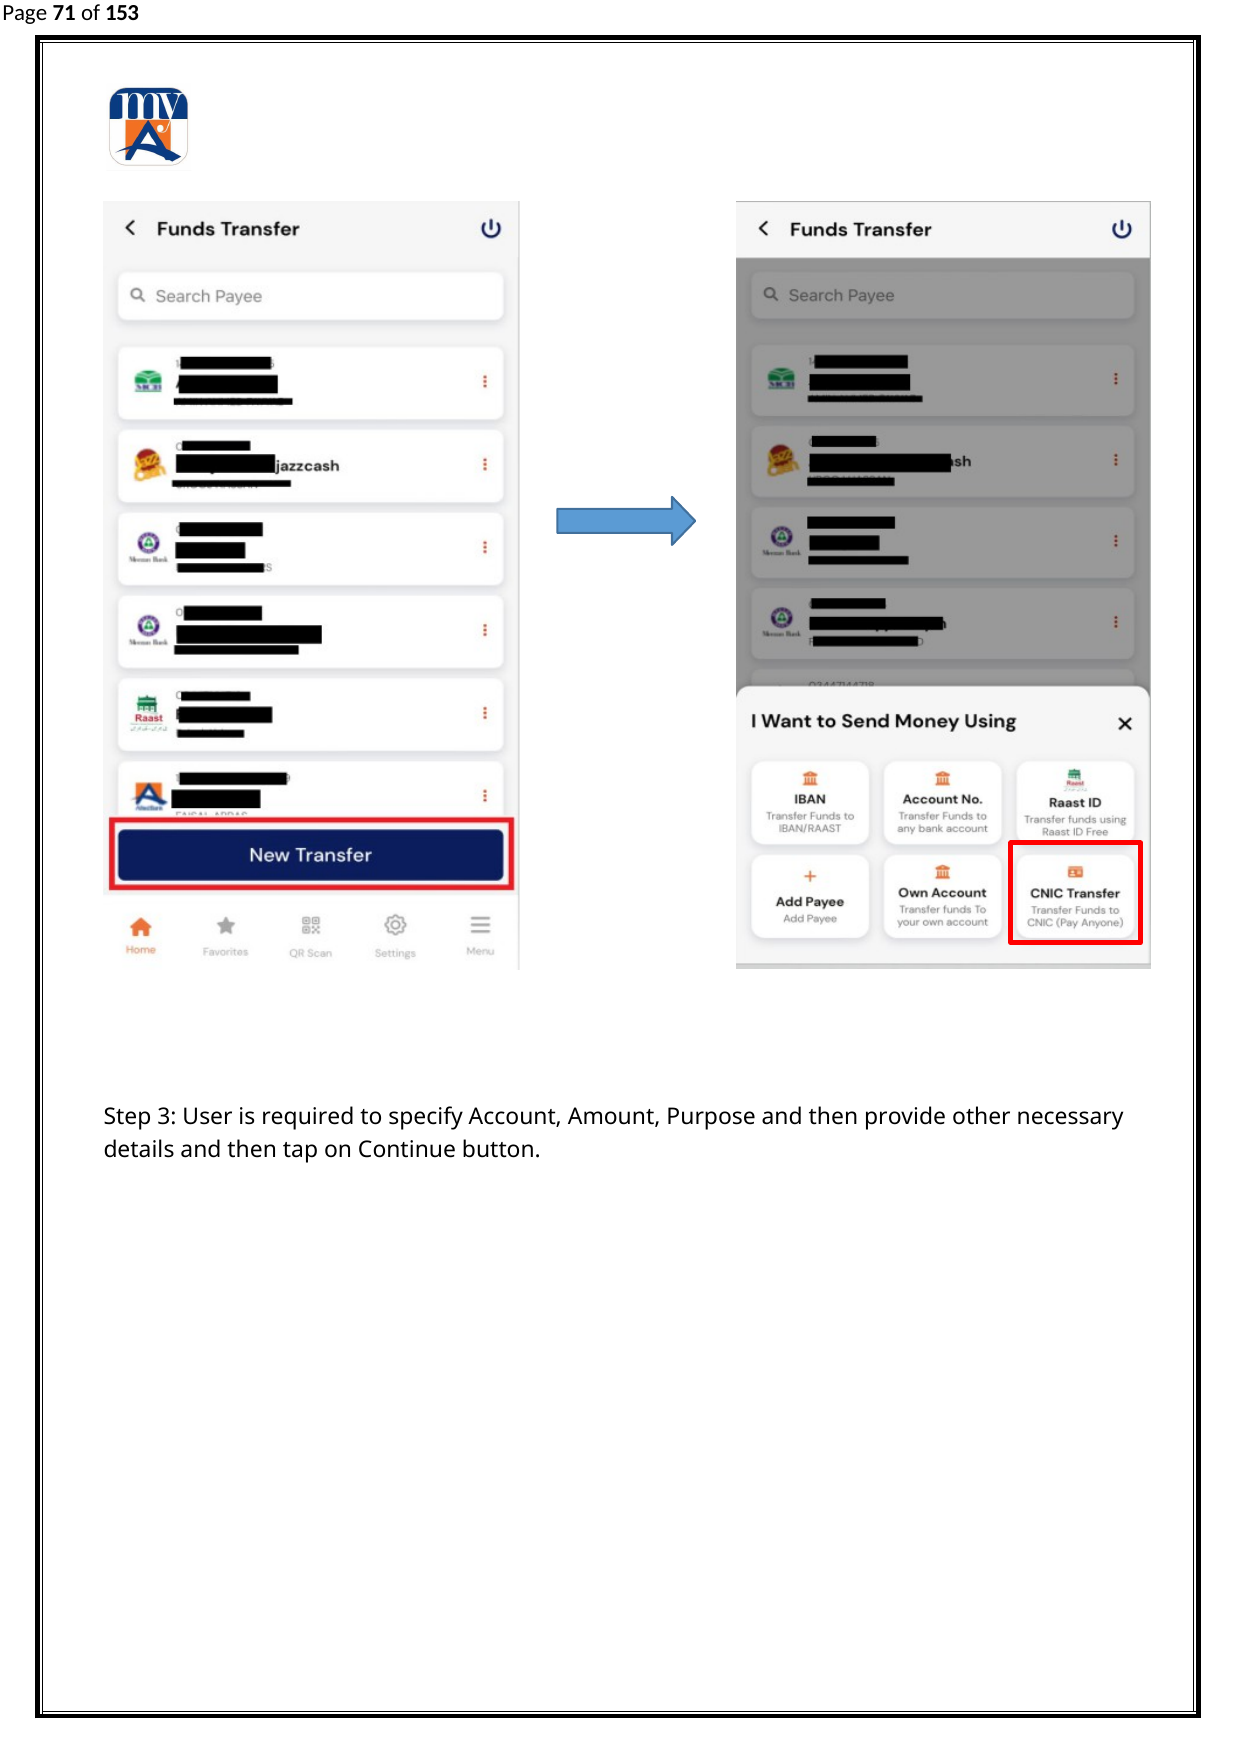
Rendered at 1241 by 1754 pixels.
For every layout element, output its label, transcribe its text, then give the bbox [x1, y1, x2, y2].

text Step 3: User is required to specify Account, Amount, Purpose and then provide other necessary details and then tap on Continue button. [103, 1100, 1148, 1164]
picture [103, 201, 520, 970]
picture [106, 83, 192, 171]
picture [736, 201, 1151, 969]
